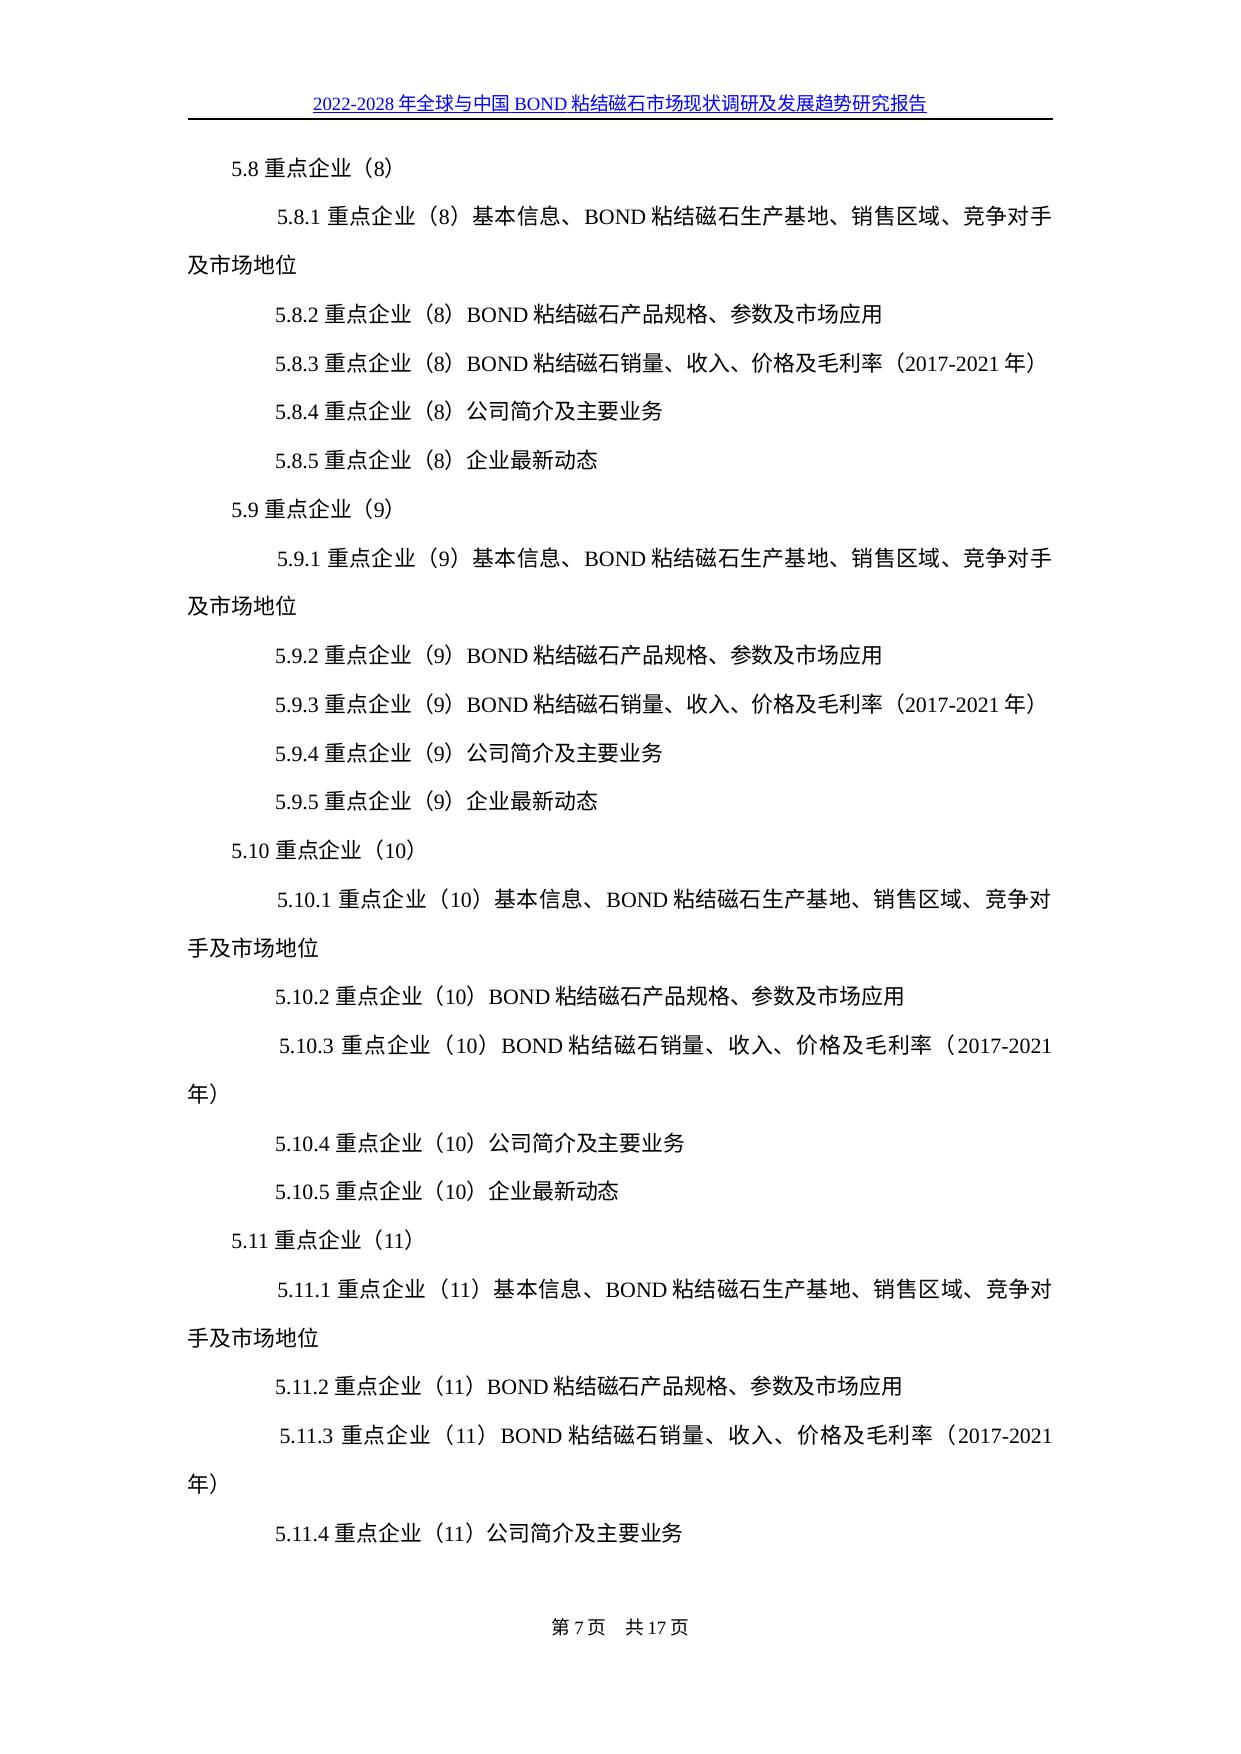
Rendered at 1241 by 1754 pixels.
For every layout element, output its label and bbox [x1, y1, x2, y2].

text [187, 150, 1053, 1548]
